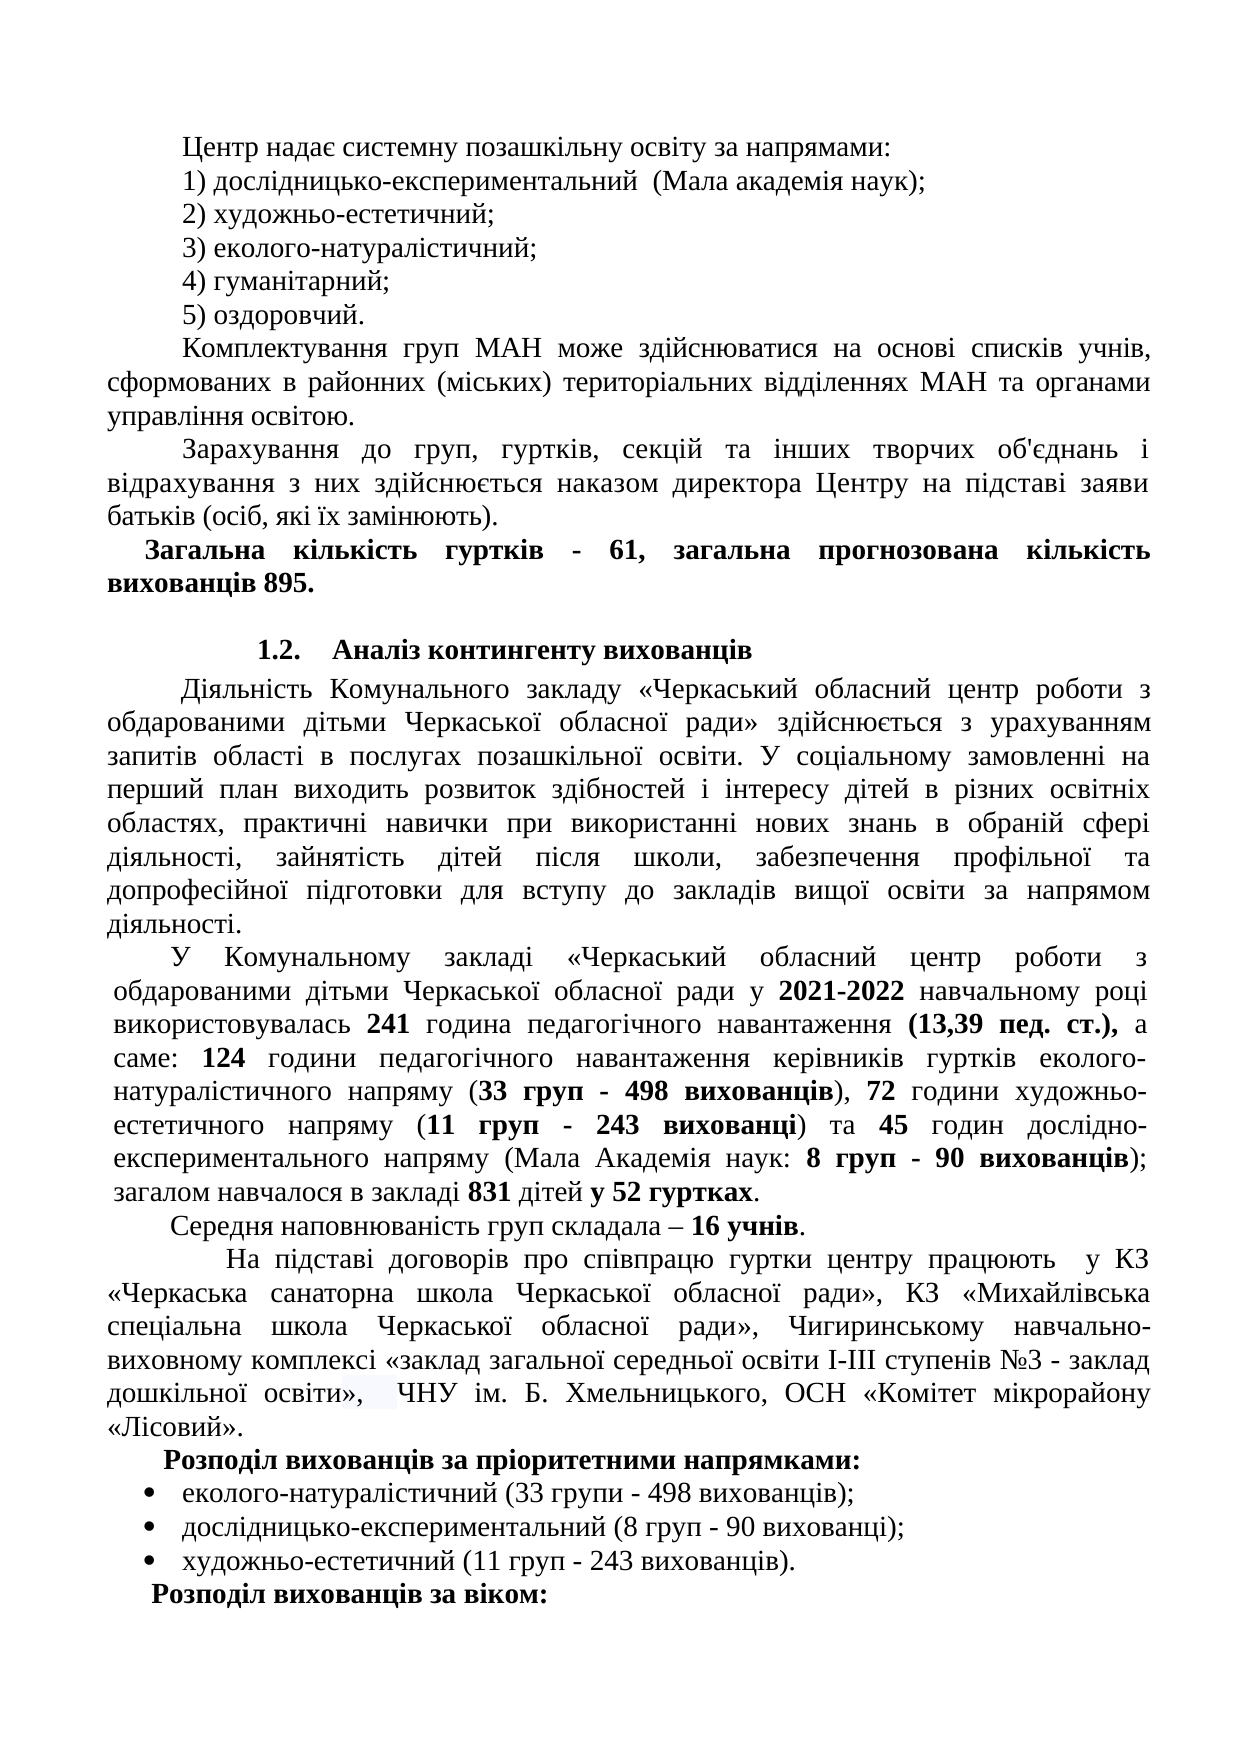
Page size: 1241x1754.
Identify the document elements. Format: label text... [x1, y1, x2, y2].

list художньо-естетичний (11 груп - 243 вихованців). [144, 1543, 1151, 1577]
list Аналіз контингенту вихованців [257, 632, 1151, 666]
text 5) оздоровчий. [107, 297, 1151, 331]
text Діяльність Комунального закладу «Черкаський обласний центр роботи з обдарованими дітьми Черкаської обласної ради» здійснюється з урахуванням запитів області в послугах позашкільної освіти. У соціальному замовленні на перший план виходить розвиток здібностей і інтересу дітей в різних освітніх областях, практичні навички при використанні нових знань в обраній сфері діяльності, зайнятість дітей після школи, забезпечення профільної та допрофесійної підготовки для вступу до закладів вищої освіти за напрямом діяльності. [107, 671, 1151, 939]
text Розподіл вихованців за пріоритетними напрямками: [107, 1442, 1151, 1476]
text 1) дослідницько-експериментальний (Мала академія наук); [107, 163, 1151, 196]
list еколого-натуралістичний (33 групи - 498 вихованців); [144, 1476, 1151, 1509]
text Загальна кількість гуртків - 61, загальна прогнозована кількість вихованців 895. [107, 532, 1151, 599]
text 3) еколого-натуралістичний; [107, 230, 1151, 263]
text На підставі договорів про співпрацю гуртки центру працюють у КЗ «Черкаська санаторна школа Черкаської обласної ради», КЗ «Михайлівська спеціальна школа Черкаської обласної ради», Чигиринському навчально-виховному комплексі «заклад загальної середньої освіти І-ІІІ ступенів №3 - заклад дошкільної освіти», ЧНУ ім. Б. Хмельницького, ОСН «Комітет мікрорайону «Лісовий». [107, 1241, 1151, 1442]
text 2) художньо-естетичний; [107, 196, 1151, 230]
text Зарахування до груп, гуртків, секцій та інших творчих об'єднань і відрахування з них здійснюється наказом директора Центру на підставі заяви батьків (осіб, які їх замінюють). [107, 431, 1151, 532]
text Центр надає системну позашкільну освіту за напрямами: [107, 129, 1151, 163]
text 4) гуманітарний; [107, 263, 1151, 297]
text Комплектування груп МАН може здійснюватися на основі списків учнів, сформованих в районних (міських) територіальних відділеннях МАН та органами управління освітою. [107, 331, 1151, 431]
list дослідницько-експериментальний (8 груп - 90 вихованці); [144, 1509, 1151, 1543]
text Розподіл вихованців за віком: [107, 1577, 1151, 1610]
text Середня наповнюваність груп складала – 16 учнів. [113, 1208, 1151, 1241]
text У Комунальному закладі «Черкаський обласний центр роботи з обдарованими дітьми Черкаської обласної ради у 2021-2022 навчальному році використовувалась 241 година педагогічного навантаження (13,39 пед. ст.), а саме: 124 години педагогічного навантаження керівників гуртків еколого-натуралістичного напряму (33 груп - 498 вихованців), 72 години художньо-естетичного напряму (11 груп - 243 вихованці) та 45 годин дослідно-експериментального напряму (Мала Академія наук: 8 груп - 90 вихованців); загалом навчалося в закладі 831 дітей у 52 гуртках. [113, 939, 1147, 1208]
